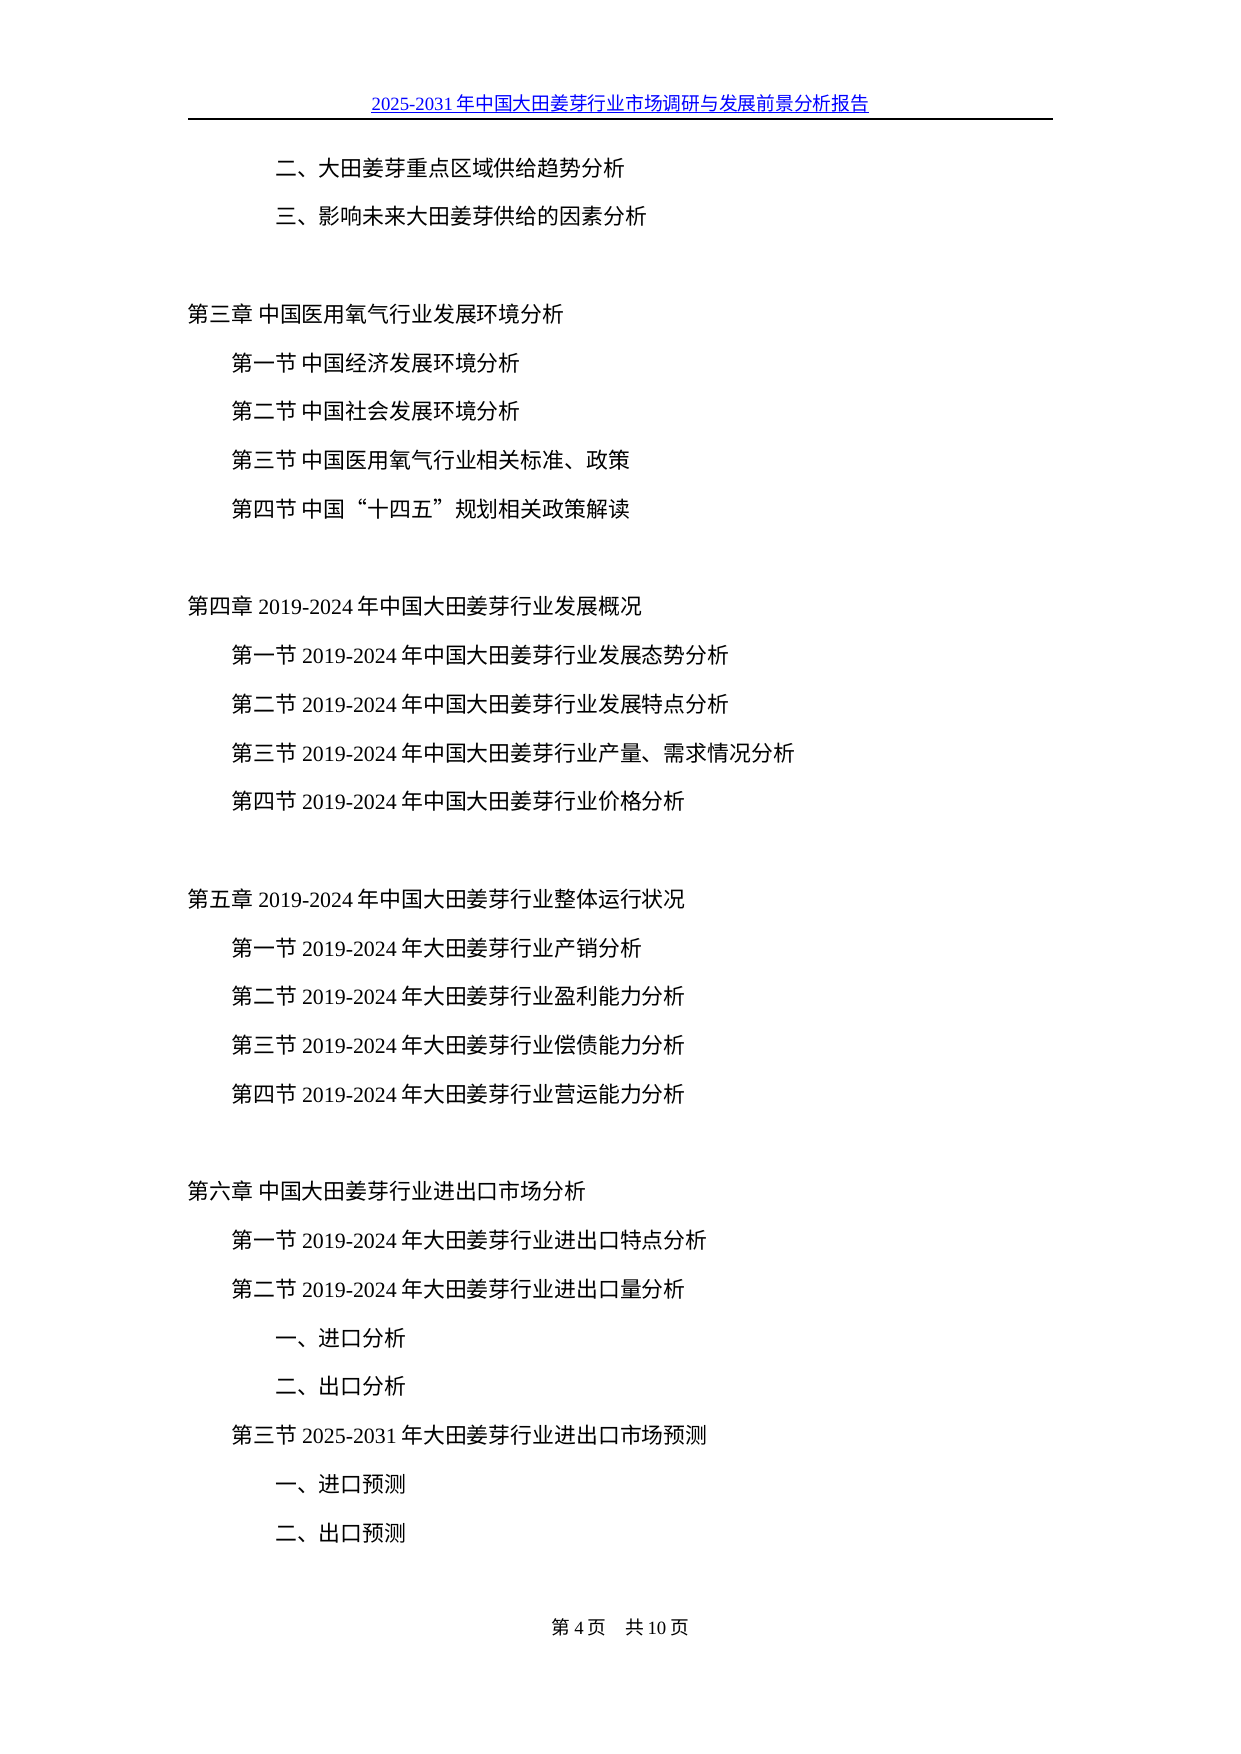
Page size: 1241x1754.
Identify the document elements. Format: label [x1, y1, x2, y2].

text [187, 150, 1053, 1548]
